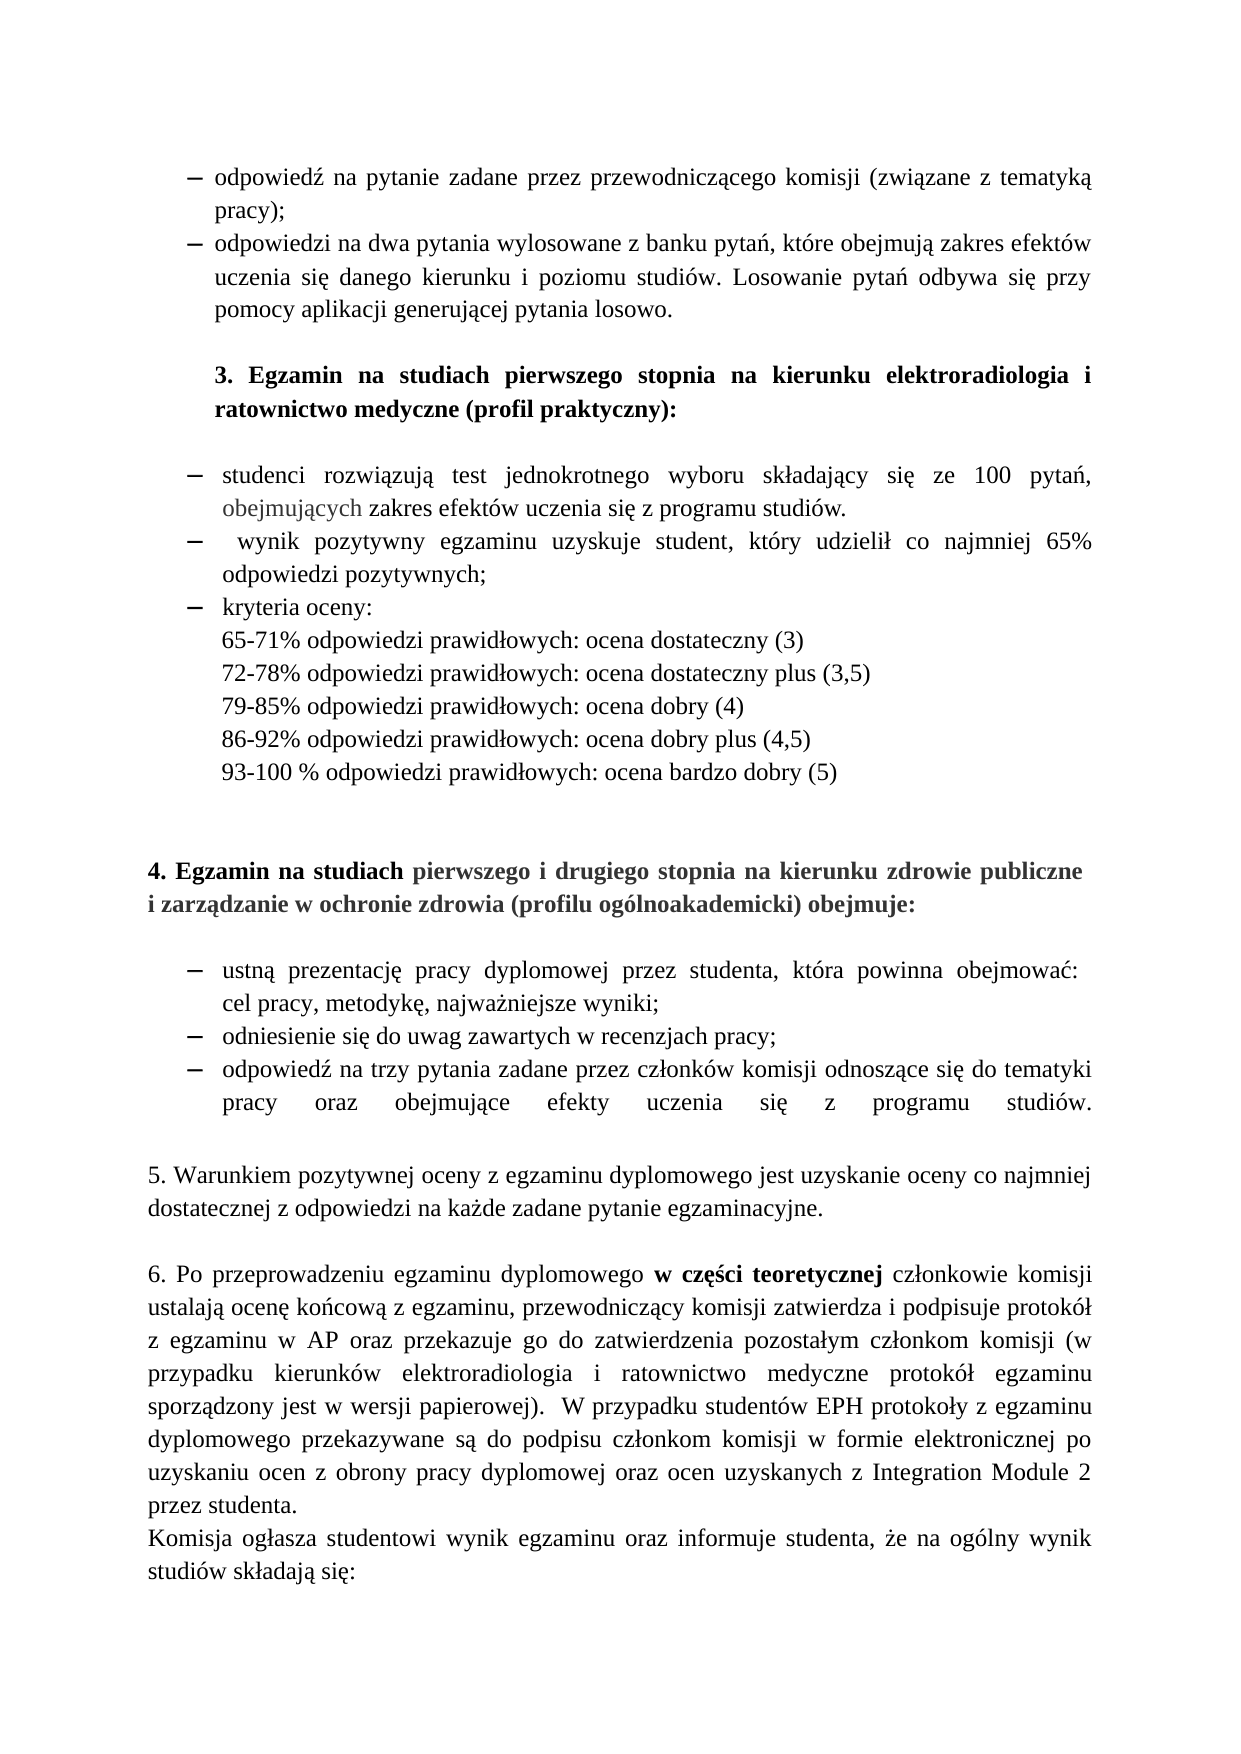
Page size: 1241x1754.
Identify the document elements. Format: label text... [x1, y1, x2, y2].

list odpowiedź na pytanie zadane przez przewodniczącego komisji (związane z tematyką pracy); [185, 162, 1093, 224]
list studenci rozwiązują test jednokrotnego wyboru składający się ze 100 pytań, obejmujących zakres efektów uczenia się z programu studiów. [185, 460, 1093, 521]
text 6. Po przeprowadzeniu egzaminu dyplomowego w części teoretycznej członkowie komisji ustalają ocenę końcową z egzaminu, przewodniczący komisji zatwierdza i podpisuje protokół z egzaminu w AP oraz przekazuje go do zatwierdzenia pozostałym członkom komisji (w przypadku kierunków elektroradiologia i ratownictwo medyczne protokół egzaminu sporządzony jest w wersji papierowej). W przypadku studentów EPH protokoły z egzaminu dyplomowego przekazywane są do podpisu członkom komisji w formie elektronicznej po uzyskaniu ocen z obrony pracy dyplomowej oraz ocen uzyskanych z Integration Module 2 przez studenta. [148, 1259, 1093, 1519]
text 65-71% odpowiedzi prawidłowych: ocena dostateczny (3) [177, 625, 1093, 653]
text 79-85% odpowiedzi prawidłowych: ocena dobry (4) [177, 691, 1093, 719]
list ustną prezentację pracy dyplomowej przez studenta, która powinna obejmować: cel pracy, metodykę, najważniejsze wyniki; [185, 955, 1093, 1017]
text 86-92% odpowiedzi prawidłowych: ocena dobry plus (4,5) [177, 724, 1093, 753]
list odniesienie się do uwag zawartych w recenzjach pracy; [185, 1021, 1093, 1050]
text 93-100 % odpowiedzi prawidłowych: ocena bardzo dobry (5) [177, 757, 1093, 786]
text 4. Egzamin na studiach pierwszego i drugiego stopnia na kierunku zdrowie publiczne i zarządzanie w ochronie zdrowia (profilu ogólnoakademicki) obejmuje: [148, 856, 1093, 918]
text Komisja ogłasza studentowi wynik egzaminu oraz informuje studenta, że na ogólny wynik studiów składają się: [148, 1523, 1093, 1585]
text 5. Warunkiem pozytywnej oceny z egzaminu dyplomowego jest uzyskanie oceny co najmniej dostatecznej z odpowiedzi na każde zadane pytanie egzaminacyjne. [148, 1160, 1093, 1222]
text 3. Egzamin na studiach pierwszego stopnia na kierunku elektroradiologia i ratownictwo medyczne (profil praktyczny): [185, 328, 1093, 422]
list kryteria oceny: [185, 592, 1093, 621]
list odpowiedzi na dwa pytania wylosowane z banku pytań, które obejmują zakres efektów uczenia się danego kierunku i poziomu studiów. Losowanie pytań odbywa się przy pomocy aplikacji generującej pytania losowo. [185, 228, 1093, 323]
list odpowiedź na trzy pytania zadane przez członków komisji odnoszące się do tematyki pracy oraz obejmujące efekty uczenia się z programu studiów. [185, 1054, 1093, 1155]
list wynik pozytywny egzaminu uzyskuje student, który udzielił co najmniej 65% odpowiedzi pozytywnych; [185, 526, 1093, 587]
text 72-78% odpowiedzi prawidłowych: ocena dostateczny plus (3,5) [177, 658, 1093, 687]
